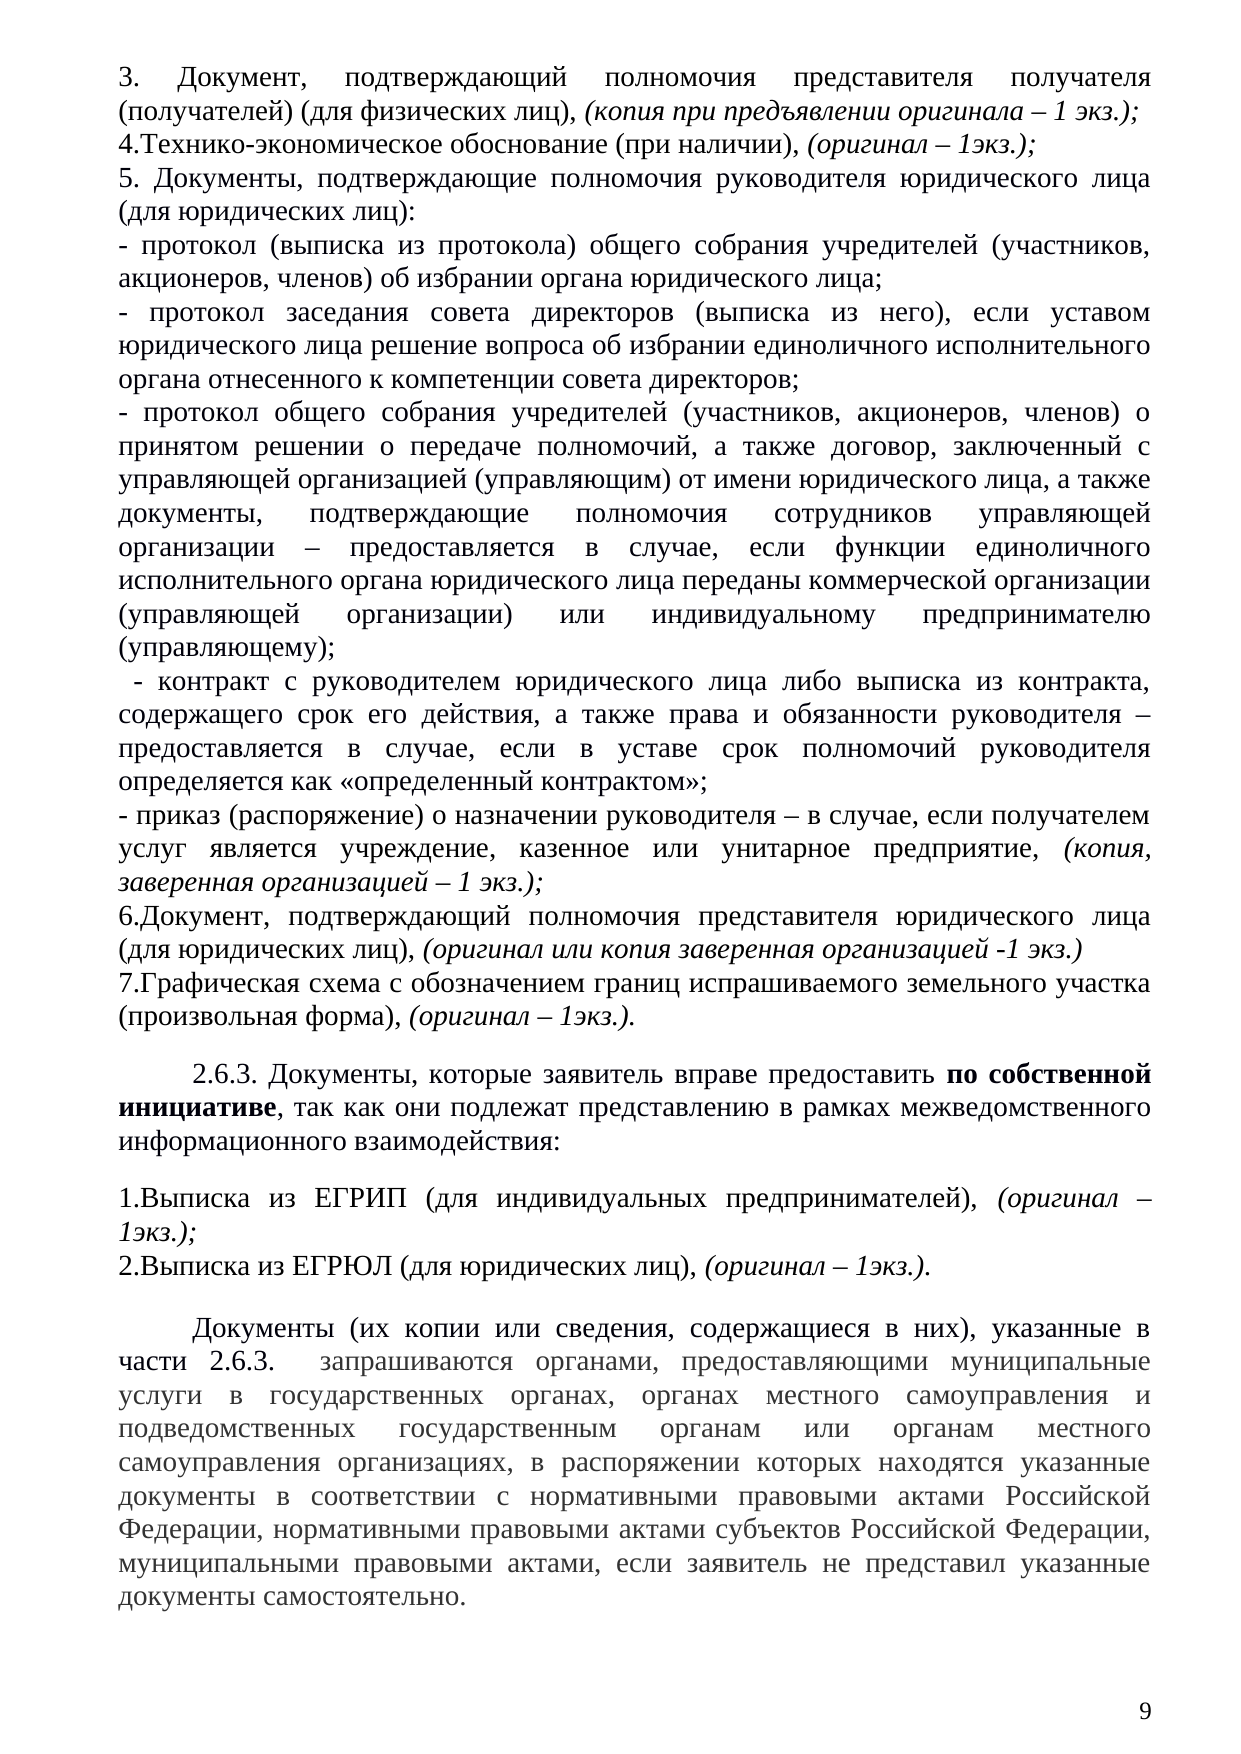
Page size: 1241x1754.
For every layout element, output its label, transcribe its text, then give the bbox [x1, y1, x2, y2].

text 1.Выписка из ЕГРИП (для индивидуальных предпринимателей), (оригинал – 1экз.); [118, 1181, 1152, 1248]
text - протокол заседания совета директоров (выписка из него), если уставом юридического лица решение вопроса об избрании единоличного исполнительного органа отнесенного к компетенции совета директоров; [118, 294, 1152, 394]
text 3. Документ, подтверждающий полномочия представителя получателя (получателей) (для физических лиц), (копия при предъявлении оригинала – 1 экз.); [118, 59, 1152, 126]
text - контракт с руководителем юридического лица либо выписка из контракта, содержащего срок его действия, а также права и обязанности руководителя – предоставляется в случае, если в уставе срок полномочий руководителя определяется как «определенный контрактом»; [118, 663, 1152, 797]
text 7.Графическая схема с обозначением границ испрашиваемого земельного участка (произвольная форма), (оригинал – 1экз.). [118, 965, 1152, 1032]
text 2.6.3. Документы, которые заявитель вправе предоставить по собственной инициативе, так как они подлежат представлению в рамках межведомственного информационного взаимодействия: [118, 1056, 1152, 1156]
text Документы (их копии или сведения, содержащиеся в них), указанные в части 2.6.3. запрашиваются органами, предоставляющими муниципальные услуги в государственных органах, органах местного самоуправления и подведомственных государственным органам или органам местного самоуправления организациях, в распоряжении которых находятся указанные документы в соответствии с нормативными правовыми актами Российской Федерации, нормативными правовыми актами субъектов Российской Федерации, муниципальными правовыми актами, если заявитель не представил указанные документы самостоятельно. [118, 1310, 1152, 1612]
text - протокол (выписка из протокола) общего собрания учредителей (участников, акционеров, членов) об избрании органа юридического лица; [118, 227, 1152, 294]
text 4.Технико-экономическое обоснование (при наличии), (оригинал – 1экз.); [118, 126, 1152, 160]
text - протокол общего собрания учредителей (участников, акционеров, членов) о принятом решении о передаче полномочий, а также договор, заключенный с управляющей организацией (управляющим) от имени юридического лица, а также документы, подтверждающие полномочия сотрудников управляющей организации – предоставляется в случае, если функции единоличного исполнительного органа юридического лица переданы коммерческой организации (управляющей организации) или индивидуальному предпринимателю (управляющему); [118, 394, 1152, 663]
text 2.Выписка из ЕГРЮЛ (для юридических лиц), (оригинал – 1экз.). [118, 1248, 1152, 1281]
text 5. Документы, подтверждающие полномочия руководителя юридического лица (для юридических лиц): [118, 160, 1152, 227]
text - приказ (распоряжение) о назначении руководителя – в случае, если получателем услуг является учреждение, казенное или унитарное предприятие, (копия, заверенная организацией – 1 экз.); [118, 797, 1152, 898]
text 6.Документ, подтверждающий полномочия представителя юридического лица (для юридических лиц), (оригинал или копия заверенная организацией -1 экз.) [118, 898, 1152, 965]
